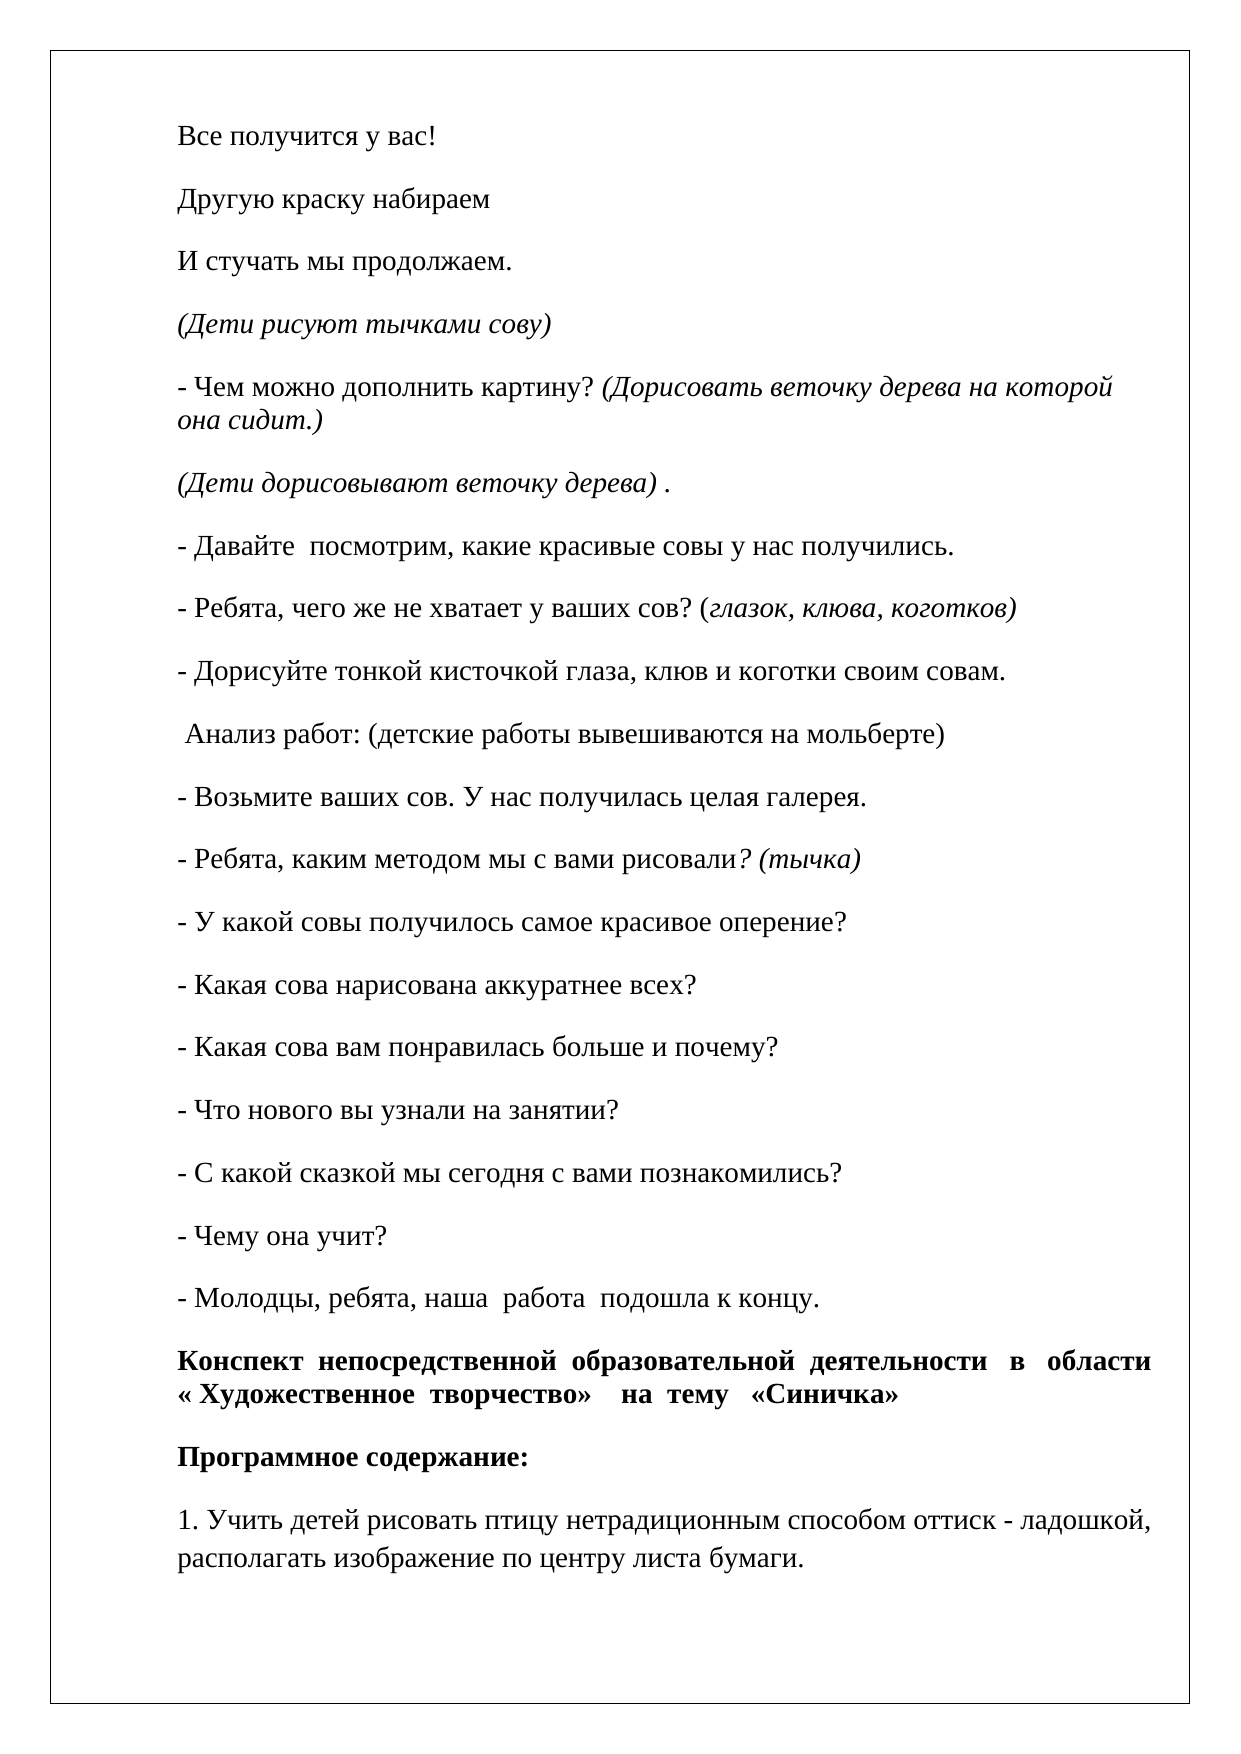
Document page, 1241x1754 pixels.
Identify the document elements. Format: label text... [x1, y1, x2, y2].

text Все получится у вас! [177, 118, 1152, 152]
text - Возьмите ваших сов. У нас получилась целая галерея. [177, 779, 1152, 812]
text - Какая сова нарисована аккуратнее всех? [177, 967, 1152, 1000]
text - У какой совы получилось самое красивое оперение? [177, 904, 1152, 938]
text Программное содержание: [177, 1439, 1152, 1473]
text 1. Учить детей рисовать птицу нетрадиционным способом оттиск - ладошкой, располагать изображение по центру листа бумаги. [177, 1502, 1152, 1574]
text - Давайте посмотрим, какие красивые совы у нас получились. [177, 528, 1152, 561]
text - Чему она учит? [177, 1218, 1152, 1251]
text И стучать мы продолжаем. [177, 243, 1152, 277]
text Анализ работ: (детские работы вывешиваются на мольберте) [177, 716, 1152, 749]
text - Какая сова вам понравилась больше и почему? [177, 1029, 1152, 1063]
text - Что нового вы узнали на занятии? [177, 1092, 1152, 1126]
text Другую краску набираем [177, 181, 1152, 214]
text - Молодцы, ребята, наша работа подошла к концу. [177, 1280, 1152, 1314]
text - Ребята, каким методом мы с вами рисовали? (тычка) [177, 841, 1152, 875]
text - Чем можно дополнить картину? (Дорисовать веточку дерева на которой она сидит.) [177, 369, 1152, 436]
text Конспект непосредственной образовательной деятельности в области « Художественное творчество» на тему «Синичка» [177, 1343, 1152, 1410]
text - С какой сказкой мы сегодня с вами познакомились? [177, 1155, 1152, 1188]
text (Дети рисуют тычками сову) [177, 306, 1152, 340]
text - Дорисуйте тонкой кисточкой глаза, клюв и коготки своим совам. [177, 653, 1152, 687]
text - Ребята, чего же не хватает у ваших сов? (глазок, клюва, коготков) [177, 591, 1152, 624]
text (Дети дорисовывают веточку дерева) . [177, 465, 1152, 499]
